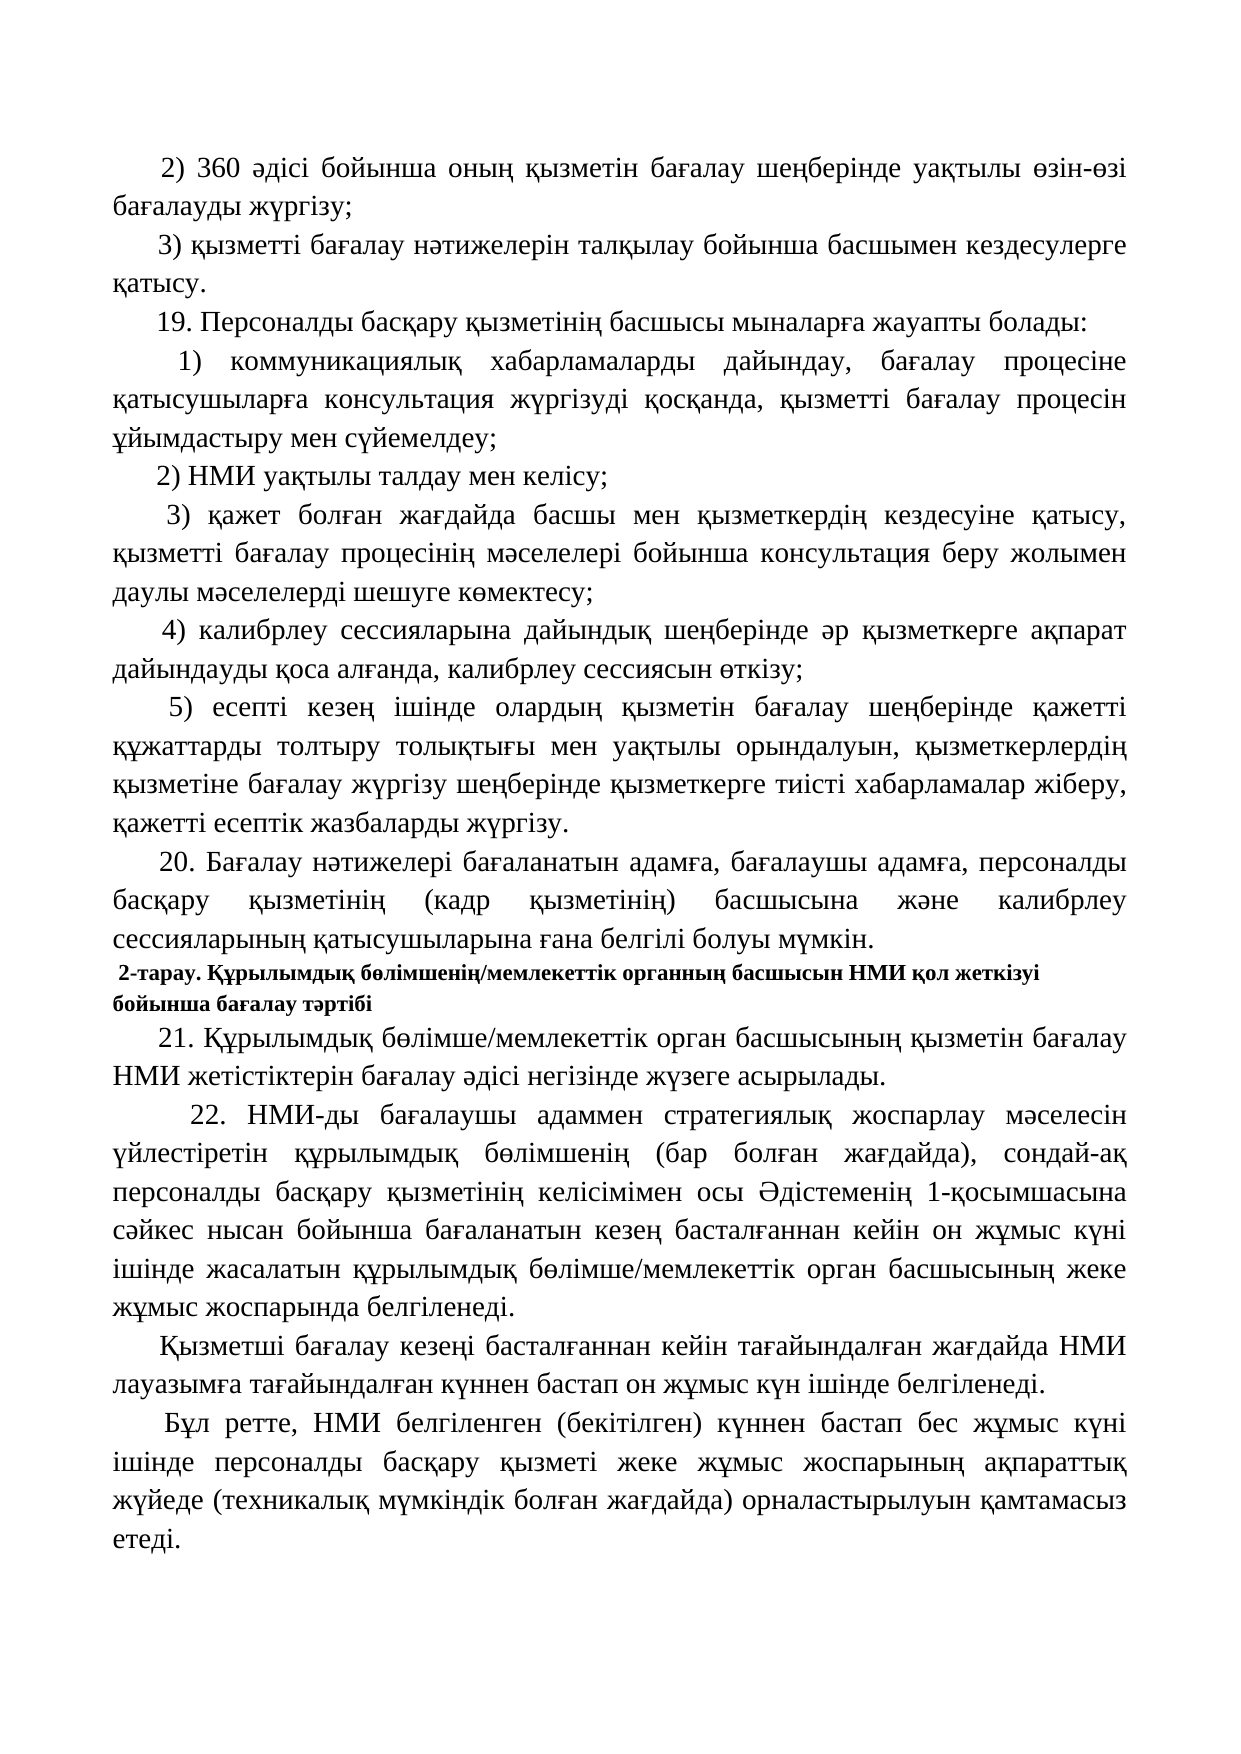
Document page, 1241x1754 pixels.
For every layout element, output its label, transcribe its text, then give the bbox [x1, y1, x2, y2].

text 5) есепті кезең ішінде олардың қызметін бағалау шеңберінде қажетті құжаттарды толтыру толықтығы мен уақтылы орындалуын, қызметкерлердің қызметіне бағалау жүргізу шеңберінде қызметкерге тиісті хабарламалар жіберу, қажетті есептік жазбаларды жүргізу. [112, 689, 1128, 839]
text Қызметші бағалау кезеңі басталғаннан кейін тағайындалған жағдайда НМИ лауазымға тағайындалған күннен бастап он жұмыс күн ішінде белгіленеді. [112, 1328, 1128, 1400]
text 21. Құрылымдық бөлімше/мемлекеттік орган басшысының қызметін бағалау НМИ жетістіктерін бағалау әдісі негізінде жүзеге асырылады. [112, 1020, 1128, 1092]
text 20. Бағалау нәтижелері бағаланатын адамға, бағалаушы адамға, персоналды басқару қызметінің (кадр қызметінің) басшысына және калибрлеу сессияларының қатысушыларына ғана белгілі болуы мүмкін. [112, 844, 1128, 954]
text 2) 360 әдісі бойынша оның қызметін бағалау шеңберінде уақтылы өзін-өзі бағалауды жүргізу; [112, 150, 1128, 222]
text 2) НМИ уақтылы талдау мен келісу; [112, 458, 1128, 492]
text 3) қызметті бағалау нәтижелерін талқылау бойынша басшымен кездесулерге қатысу. [112, 227, 1128, 299]
text 2-тарау. Құрылымдық бөлімшенің/мемлекеттік органның басшысын НМИ қол жеткізуі бойынша бағалау тәртібі [112, 959, 1128, 1016]
text Бұл ретте, НМИ белгіленген (бекітілген) күннен бастап бес жұмыс күні ішінде персоналды басқару қызметі жеке жұмыс жоспарының ақпараттық жүйеде (техникалық мүмкіндік болған жағдайда) орналастырылуын қамтамасыз етеді. [112, 1405, 1128, 1554]
text 1) коммуникациялық хабарламаларды дайындау, бағалау процесіне қатысушыларға консультация жүргізуді қосқанда, қызметті бағалау процесін ұйымдастыру мен сүйемелдеу; [112, 343, 1128, 453]
text 3) қажет болған жағдайда басшы мен қызметкердің кездесуіне қатысу, қызметті бағалау процесінің мәселелері бойынша консультация беру жолымен даулы мәселелерді шешуге көмектесу; [112, 497, 1128, 607]
text 22. НМИ-ды бағалаушы адаммен стратегиялық жоспарлау мәселесін үйлестіретін құрылымдық бөлімшенің (бар болған жағдайда), сондай-ақ персоналды басқару қызметінің келісімімен осы Әдістеменің 1-қосымшасына сәйкес нысан бойынша бағаланатын кезең басталғаннан кейін он жұмыс күні ішінде жасалатын құрылымдық бөлімше/мемлекеттік орган басшысының жеке жұмыс жоспарында белгіленеді. [112, 1097, 1128, 1323]
text 19. Персоналды басқару қызметінің басшысы мыналарға жауапты болады: [112, 304, 1128, 338]
text 4) калибрлеу сессияларына дайындық шеңберінде әр қызметкерге ақпарат дайындауды қоса алғанда, калибрлеу сессиясын өткізу; [112, 612, 1128, 684]
